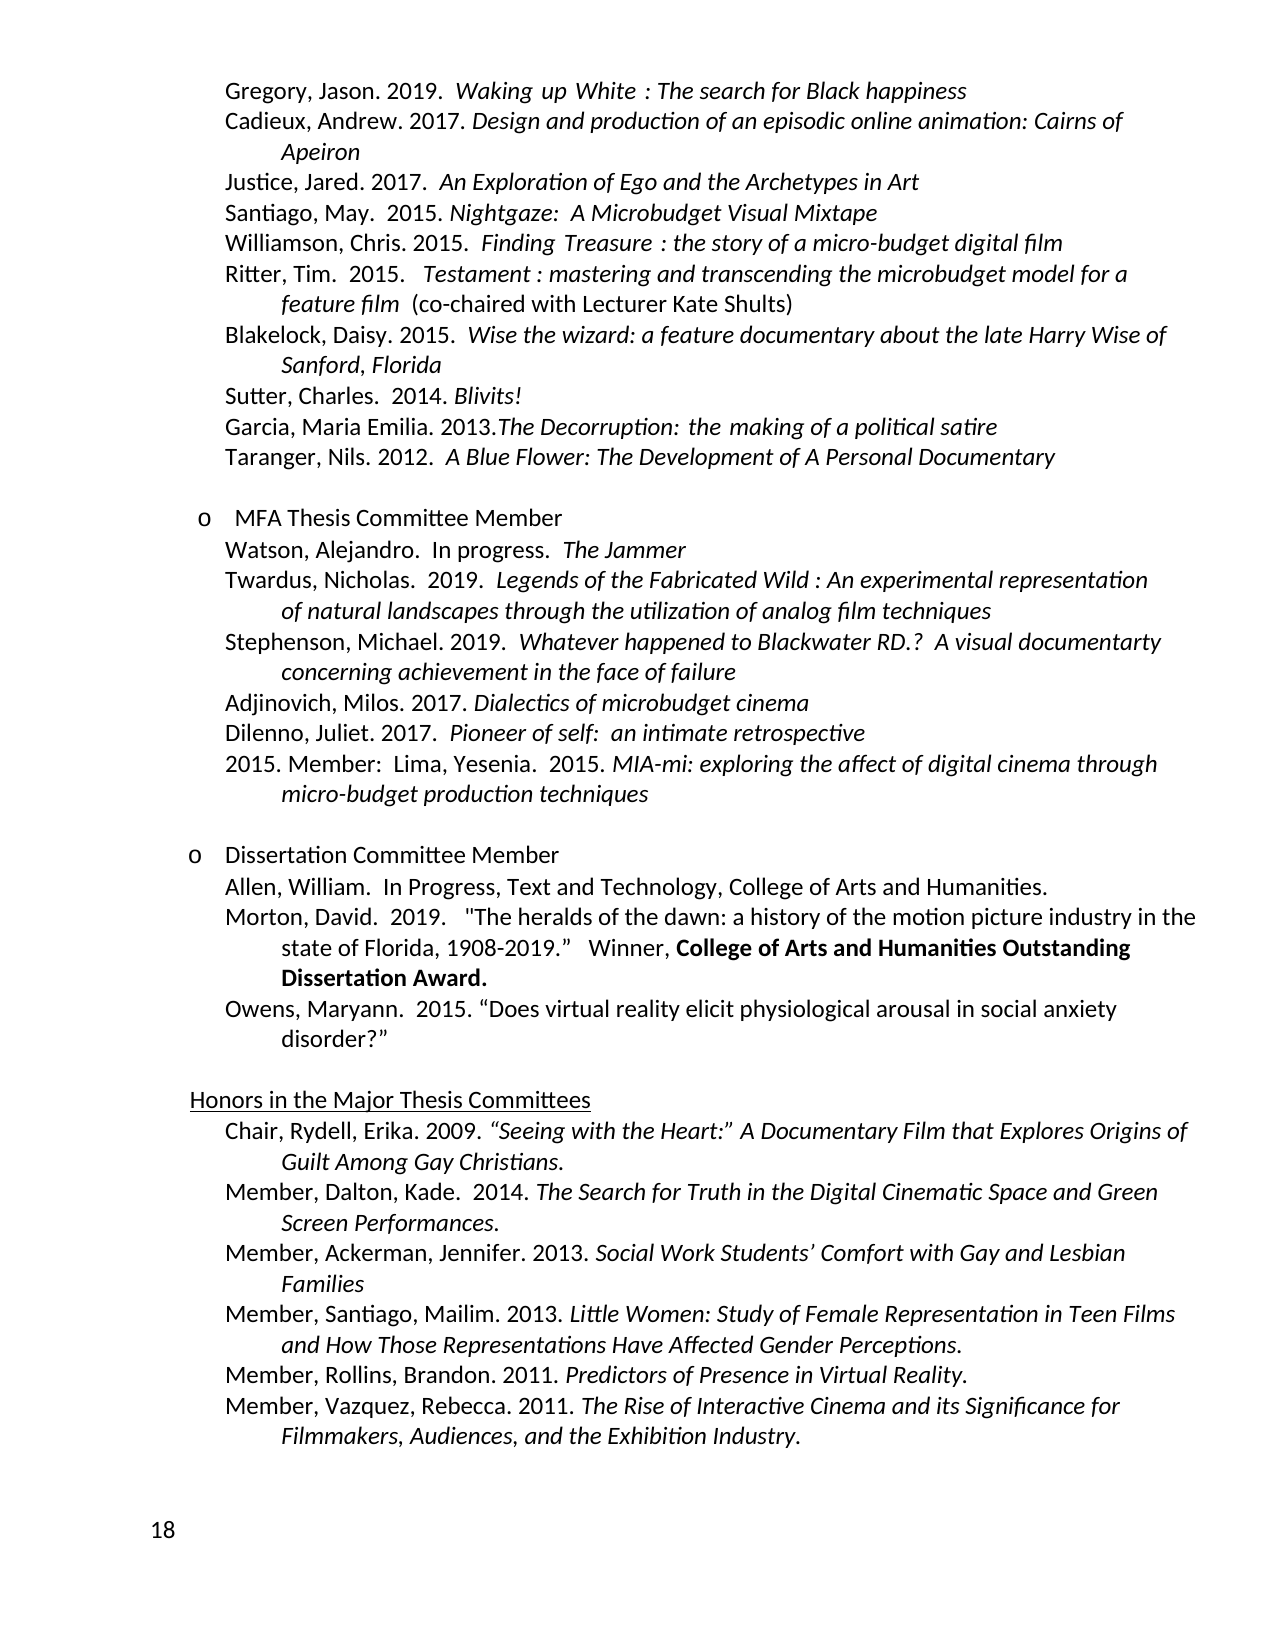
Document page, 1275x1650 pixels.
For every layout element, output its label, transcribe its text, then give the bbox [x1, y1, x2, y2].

subtitle Garcia, Maria Emilia. 2013.The Decorruption: the making of a political satire [225, 411, 1200, 441]
list MFA Thesis Committee Member [197, 502, 1200, 534]
subtitle Owens, Maryann. 2015. “Does virtual reality elicit physiological arousal in social anxiety disorder?” [225, 993, 1200, 1054]
text Member, Ackerman, Jennifer. 2013. Social Work Students’ Comfort with Gay and Lesbian Families [225, 1237, 1200, 1298]
subtitle Ritter, Tim. 2015. Testament : mastering and transcending the microbudget model for a feature film (co-chaired with Lecturer Kate Shults) [225, 258, 1200, 319]
text Chair, Rydell, Erika. 2009. “Seeing with the Heart:” A Documentary Film that Explores Origins of Guilt Among Gay Christians. [225, 1115, 1200, 1176]
text Blakelock, Daisy. 2015. Wise the wizard: a feature documentary about the late Harry Wise of Sanford, Florida [225, 319, 1200, 380]
text Honors in the Major Thesis Committees [150, 1085, 1200, 1115]
subtitle 2015. Member: Lima, Yesenia. 2015. MIA-mi: exploring the affect of digital cinema through micro-budget production techniques [225, 748, 1200, 809]
text Justice, Jared. 2017. An Exploration of Ego and the Archetypes in Art [225, 167, 1200, 197]
text Member, Vazquez, Rebecca. 2011. The Rise of Interactive Cinema and its Significance for Filmmakers, Audiences, and the Exhibition Industry. [225, 1390, 1200, 1451]
subtitle Morton, David. 2019. "The heralds of the dawn: a history of the motion picture industry in the state of Florida, 1908-2019.” Winner, College of Arts and Humanities Outstanding Dissertation Award. [225, 902, 1200, 993]
subtitle Santiago, May. 2015. Nightgaze: A Microbudget Visual Mixtape [225, 197, 1200, 228]
text Member, Dalton, Kade. 2014. The Search for Truth in the Digital Cinematic Space and Green Screen Performances. [225, 1176, 1200, 1237]
subtitle Cadieux, Andrew. 2017. Design and production of an episodic online animation: Cairns of Apeiron [225, 106, 1200, 167]
text Member, Santiago, Mailim. 2013. Little Women: Study of Female Representation in Teen Films and How Those Representations Have Affected Gender Perceptions. [225, 1298, 1200, 1359]
subtitle Allen, William. In Progress, Text and Technology, College of Arts and Humanities. [225, 871, 1200, 902]
subtitle Gregory, Jason. 2019. Waking up White : The search for Black happiness [225, 75, 1200, 106]
subtitle Adjinovich, Milos. 2017. Dialectics of microbudget cinema [225, 687, 1200, 717]
list Dissertation Committee Member [187, 839, 1200, 871]
subtitle Taranger, Nils. 2012. A Blue Flower: The Development of A Personal Documentary [225, 441, 1200, 472]
text Watson, Alejandro. In progress. The Jammer [225, 534, 1200, 564]
subtitle Sutter, Charles. 2014. Blivits! [225, 380, 1200, 411]
subtitle Twardus, Nicholas. 2019. Legends of the Fabricated Wild : An experimental representation [225, 564, 1200, 595]
text Member, Rollins, Brandon. 2011. Predictors of Presence in Virtual Reality. [225, 1359, 1200, 1390]
text Dilenno, Juliet. 2017. Pioneer of self: an intimate retrospective [225, 717, 1200, 748]
subtitle of natural landscapes through the utilization of analog film techniques [281, 595, 1200, 626]
subtitle Williamson, Chris. 2015. Finding Treasure : the story of a micro-budget digital film [225, 228, 1200, 258]
subtitle Stephenson, Michael. 2019. Whatever happened to Blackwater RD.? A visual documentarty concerning achievement in the face of failure [225, 626, 1200, 687]
